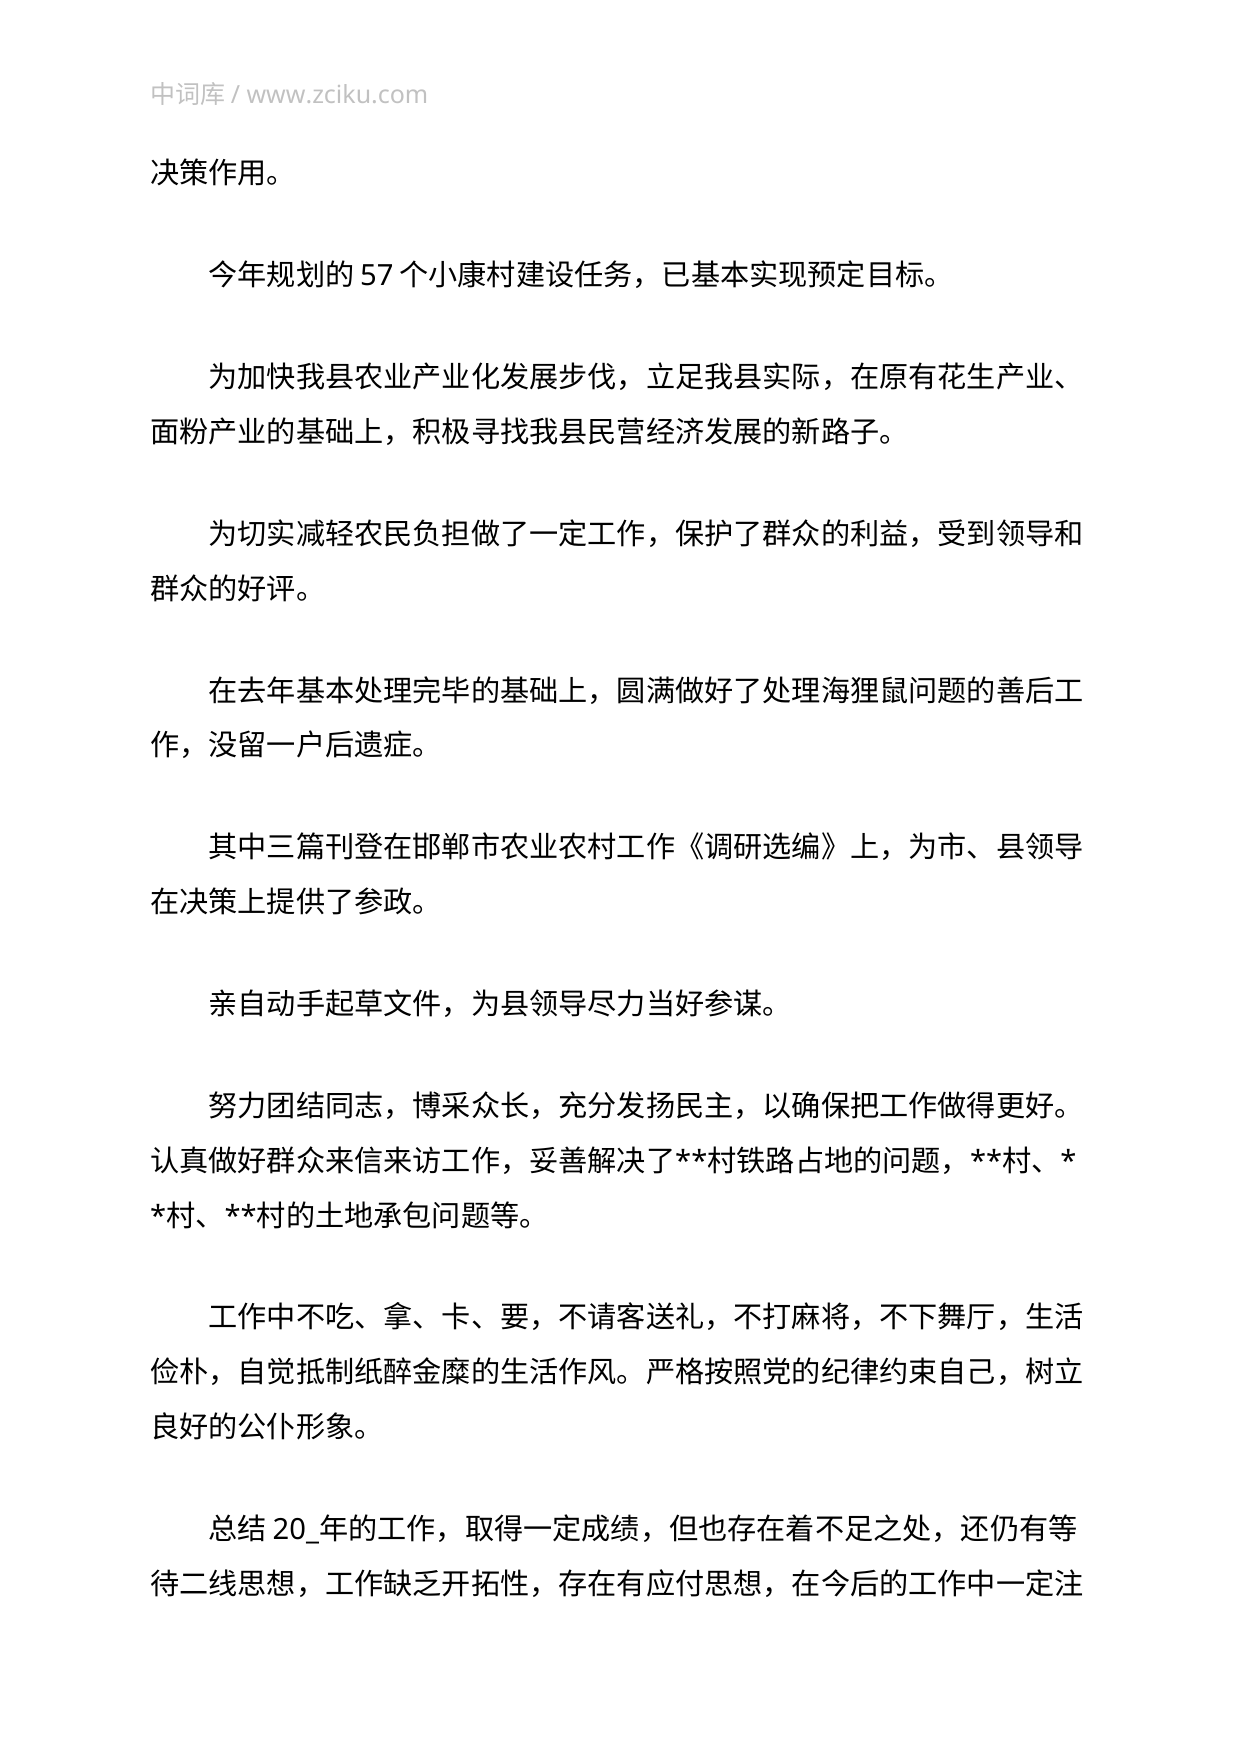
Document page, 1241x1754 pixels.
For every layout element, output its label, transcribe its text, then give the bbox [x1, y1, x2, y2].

text 工作中不吃、拿、卡、要，不请客送礼，不打麻将，不下舞厅，生活俭朴，自觉抵制纸醉金糜的生活作风。严格按照党的纪律约束自己，树立良好的公仆形象。 [150, 1294, 1090, 1446]
text 今年规划的57个小康村建设任务，已基本实现预定目标。 [150, 252, 1090, 294]
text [150, 150, 1090, 192]
text 努力团结同志，博采众长，充分发扬民主，以确保把工作做得更好。认真做好群众来信来访工作，妥善解决了**村铁路占地的问题，**村、**村、**村的土地承包问题等。 [150, 1082, 1090, 1234]
text 其中三篇刊登在邯郸市农业农村工作《调研选编》上，为市、县领导在决策上提供了参政。 [150, 824, 1090, 921]
text 在去年基本处理完毕的基础上，圆满做好了处理海狸鼠问题的善后工作，没留一户后遗症。 [150, 667, 1090, 764]
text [150, 1506, 1090, 1603]
text 为切实减轻农民负担做了一定工作，保护了群众的利益，受到领导和群众的好评。 [150, 510, 1090, 608]
text 亲自动手起草文件，为县领导尽力当好参谋。 [150, 980, 1090, 1023]
text 为加快我县农业产业化发展步伐，立足我县实际，在原有花生产业、面粉产业的基础上，积极寻找我县民营经济发展的新路子。 [150, 354, 1090, 451]
